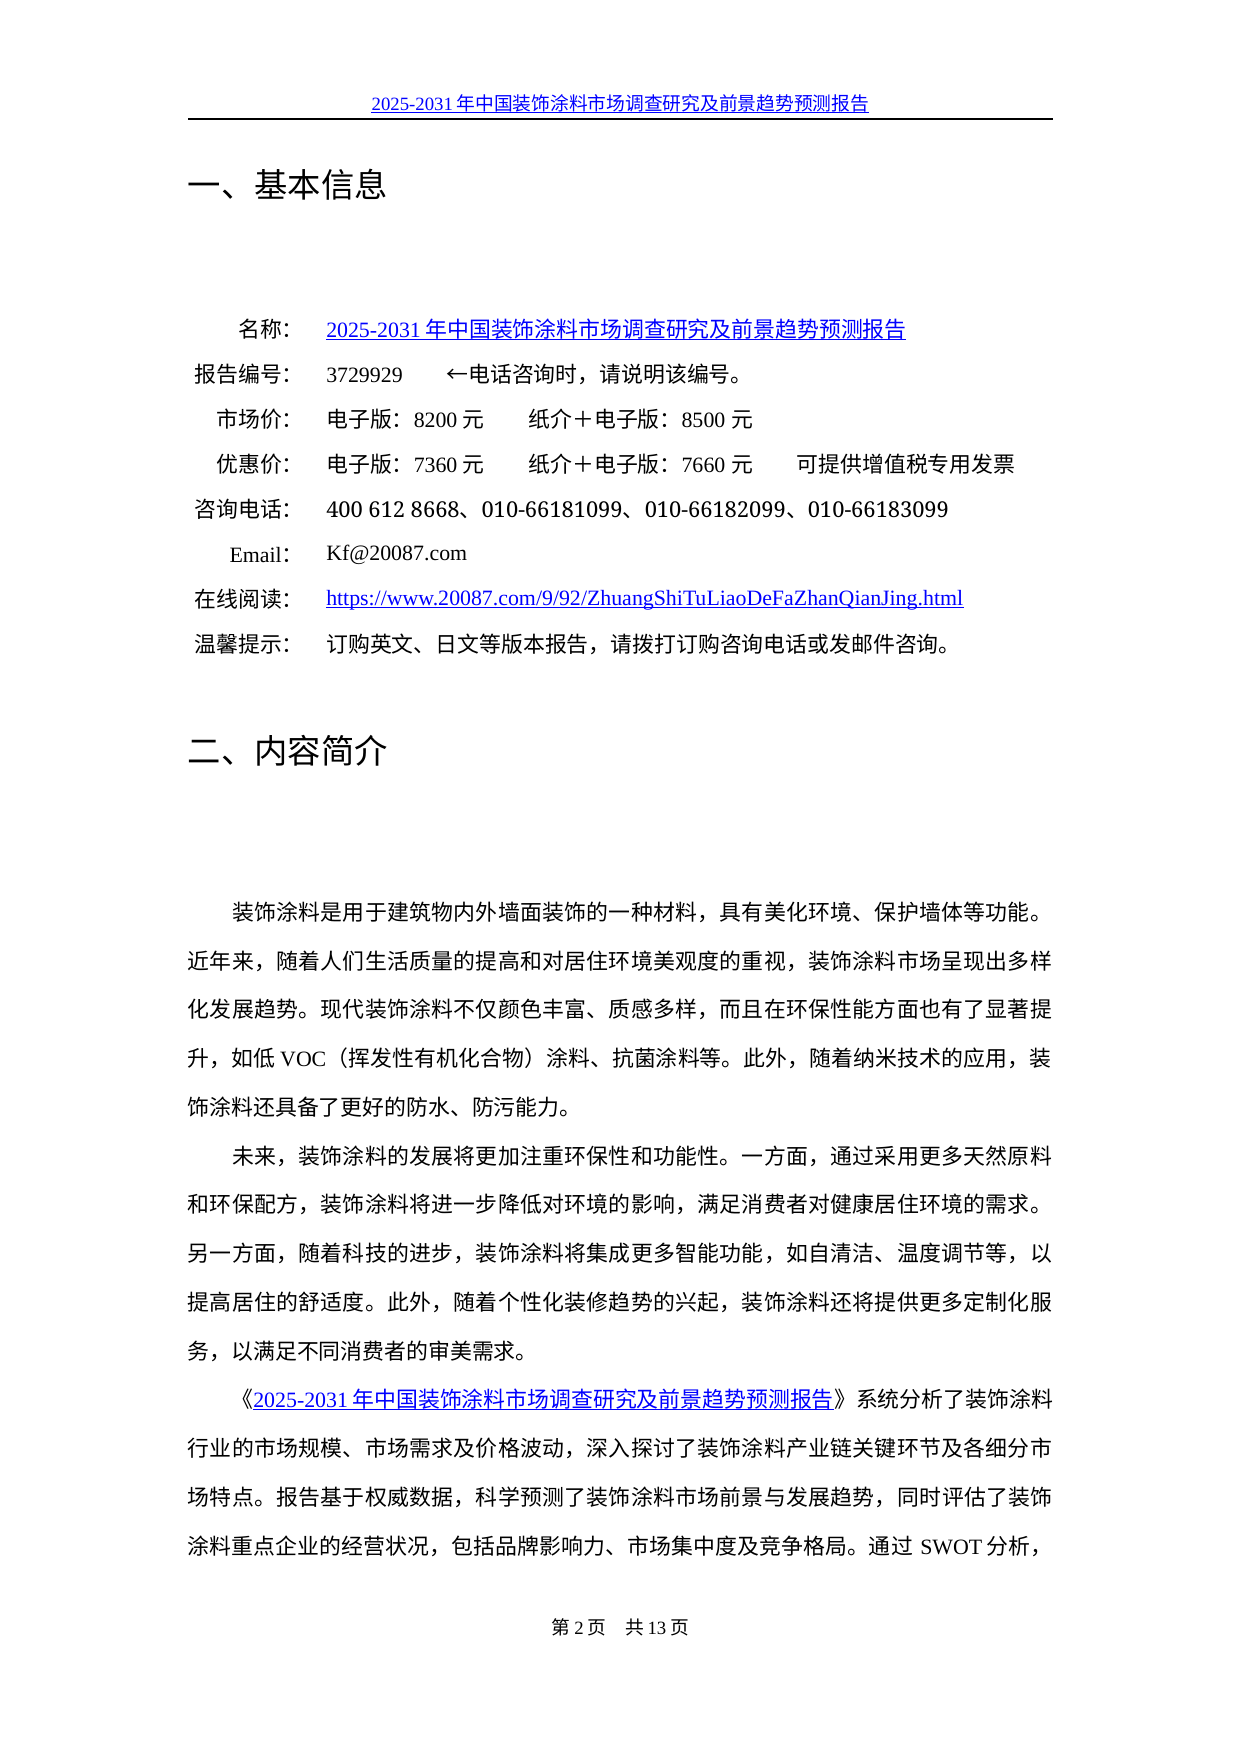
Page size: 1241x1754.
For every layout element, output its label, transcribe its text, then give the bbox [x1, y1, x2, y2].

title 二、内容简介 [187, 717, 1053, 782]
table_cell 订购英文、日文等版本报告，请拨打订购咨询电话或发邮件咨询。 [315, 627, 1073, 672]
table_cell Email： [167, 537, 315, 582]
table_cell 优惠价： [167, 447, 315, 492]
table_cell 电子版：8200 元 纸介＋电子版：8500 元 [315, 402, 1073, 447]
table_cell 在线阅读： [167, 582, 315, 627]
table_cell 400 612 8668、010-66181099、010-66182099、010-66183099 [315, 492, 1073, 537]
table_cell 报告编号： [167, 357, 315, 402]
table_header 2025-2031年中国装饰涂料市场调查研究及前景趋势预测报告 [315, 312, 1073, 357]
table_cell 温馨提示： [167, 627, 315, 672]
table_cell 市场价： [167, 402, 315, 447]
table_cell 电子版：7360 元 纸介＋电子版：7660 元 可提供增值税专用发票 [315, 447, 1073, 492]
table_cell [315, 582, 1073, 627]
table_cell 咨询电话： [167, 492, 315, 537]
table_header 名称： [167, 312, 315, 357]
table_cell 3729929 ←电话咨询时，请说明该编号。 [315, 357, 1073, 402]
title 一、基本信息 [187, 150, 1053, 215]
table_cell Kf@20087.com [315, 537, 1073, 582]
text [187, 894, 1053, 1561]
